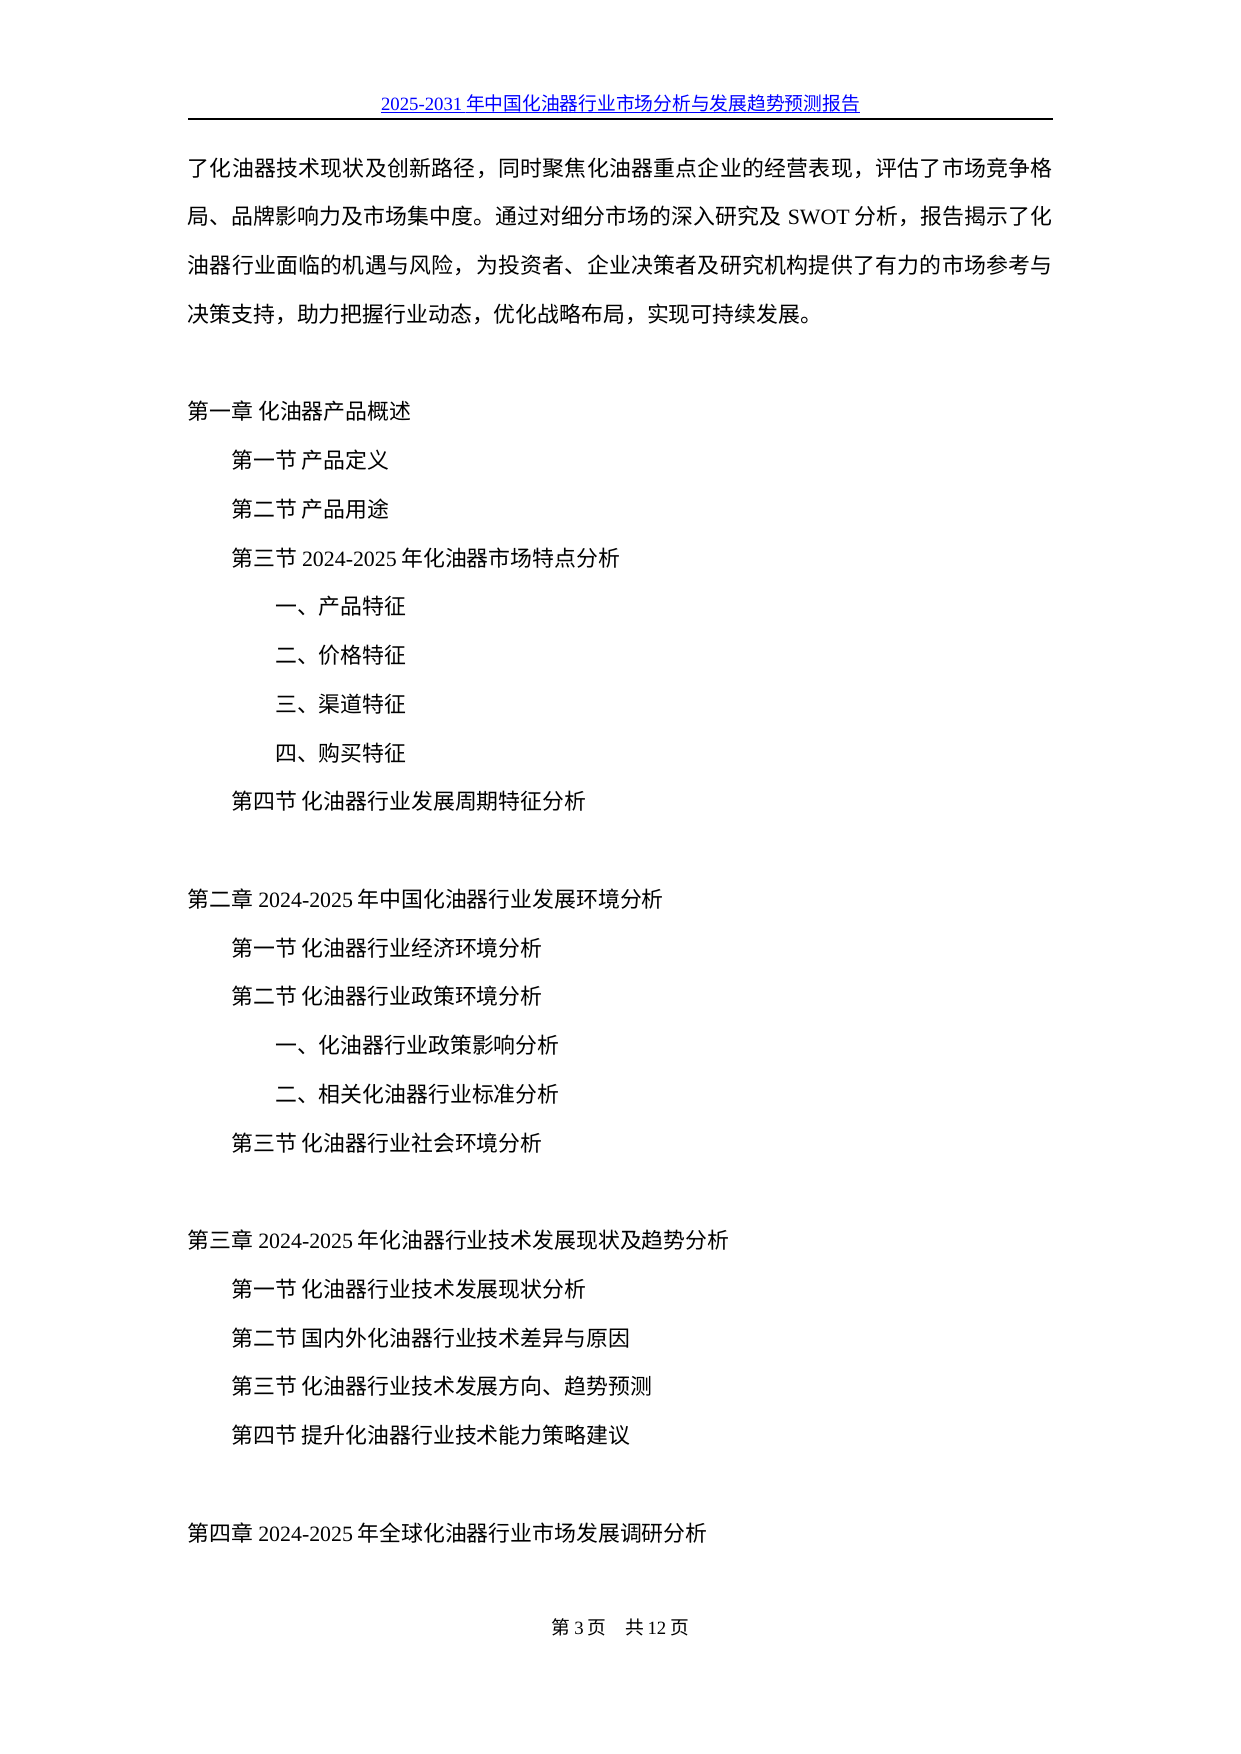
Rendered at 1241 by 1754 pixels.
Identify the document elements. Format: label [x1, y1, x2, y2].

text [187, 150, 1053, 1548]
